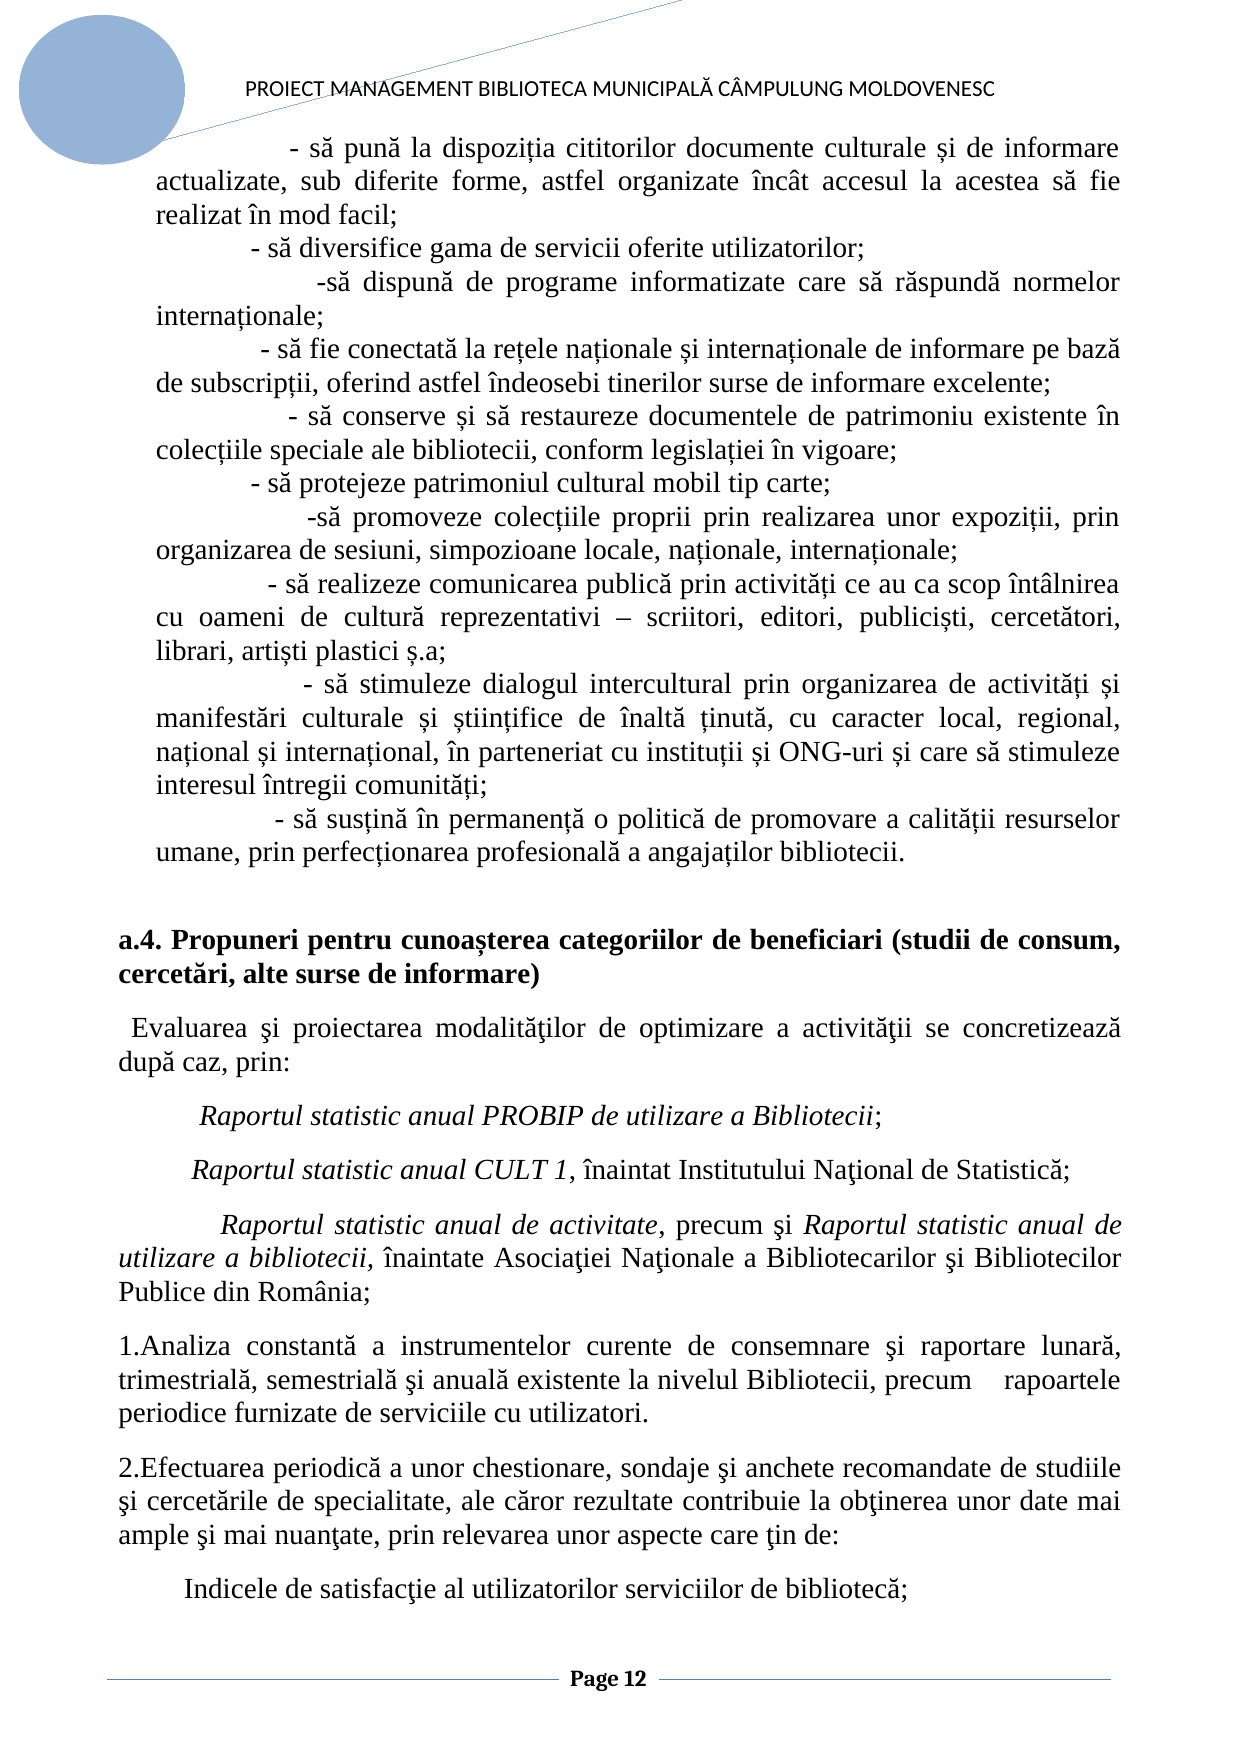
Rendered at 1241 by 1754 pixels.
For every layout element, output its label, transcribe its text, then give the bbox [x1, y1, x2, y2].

text Indicele de satisfacţie al utilizatorilor serviciilor de bibliotecă; [118, 1571, 1122, 1605]
text Raportul statistic anual PROBIP de utilizare a Bibliotecii; [118, 1098, 1122, 1132]
list - să protejeze patrimoniul cultural mobil tip carte; [156, 465, 1122, 499]
text Evaluarea şi proiectarea modalităţilor de optimizare a activităţii se concretizează după caz, prin: [118, 1010, 1122, 1077]
text Raportul statistic anual de activitate, precum şi Raportul statistic anual de utilizare a bibliotecii, înaintate Asociaţiei Naţionale a Bibliotecarilor şi Bibliotecilor Publice din România; [118, 1207, 1122, 1307]
list - să conserve și să restaureze documentele de patrimoniu existente în colecțiile speciale ale bibliotecii, conform legislației în vigoare; [156, 398, 1122, 465]
list - să fie conectată la rețele naționale și internaționale de informare pe bază de subscripții, oferind astfel îndeosebi tinerilor surse de informare excelente; [156, 331, 1122, 398]
list - să stimuleze dialogul intercultural prin organizarea de activități și manifestări culturale și științifice de înaltă ținută, cu caracter local, regional, național și internațional, în parteneriat cu instituții și ONG-uri și care să stimuleze interesul întregii comunități; [156, 667, 1122, 801]
list - să diversifice gama de servicii oferite utilizatorilor; [156, 231, 1122, 264]
text Raportul statistic anual CULT 1, înaintat Institutului Naţional de Statistică; [118, 1152, 1122, 1186]
text a.4. Propuneri pentru cunoașterea categoriilor de beneficiari (studii de consum, cercetări, alte surse de informare) [118, 922, 1122, 989]
text 2.Efectuarea periodică a unor chestionare, sondaje şi anchete recomandate de studiile şi cercetările de specialitate, ale căror rezultate contribuie la obţinerea unor date mai ample şi mai nuanţate, prin relevarea unor aspecte care ţin de: [118, 1450, 1122, 1550]
list - să susțină în permanență o politică de promovare a calității resurselor umane, prin perfecționarea profesională a angajaților bibliotecii. [156, 801, 1122, 868]
list - să pună la dispoziția cititorilor documente culturale și de informare actualizate, sub diferite forme, astfel organizate încât accesul la acestea să fie realizat în mod facil; [156, 130, 1122, 231]
list -să promoveze colecțiile proprii prin realizarea unor expoziții, prin organizarea de sesiuni, simpozioane locale, naționale, internaționale; [156, 499, 1122, 566]
text 1.Analiza constantă a instrumentelor curente de consemnare şi raportare lunară, trimestrială, semestrială şi anuală existente la nivelul Bibliotecii, precum rapoartele periodice furnizate de serviciile cu utilizatori. [118, 1328, 1122, 1429]
list - să realizeze comunicarea publică prin activități ce au ca scop întâlnirea cu oameni de cultură reprezentativi – scriitori, editori, publiciști, cercetători, librari, artiști plastici ș.a; [156, 566, 1122, 667]
list -să dispună de programe informatizate care să răspundă normelor internaționale; [156, 264, 1122, 331]
